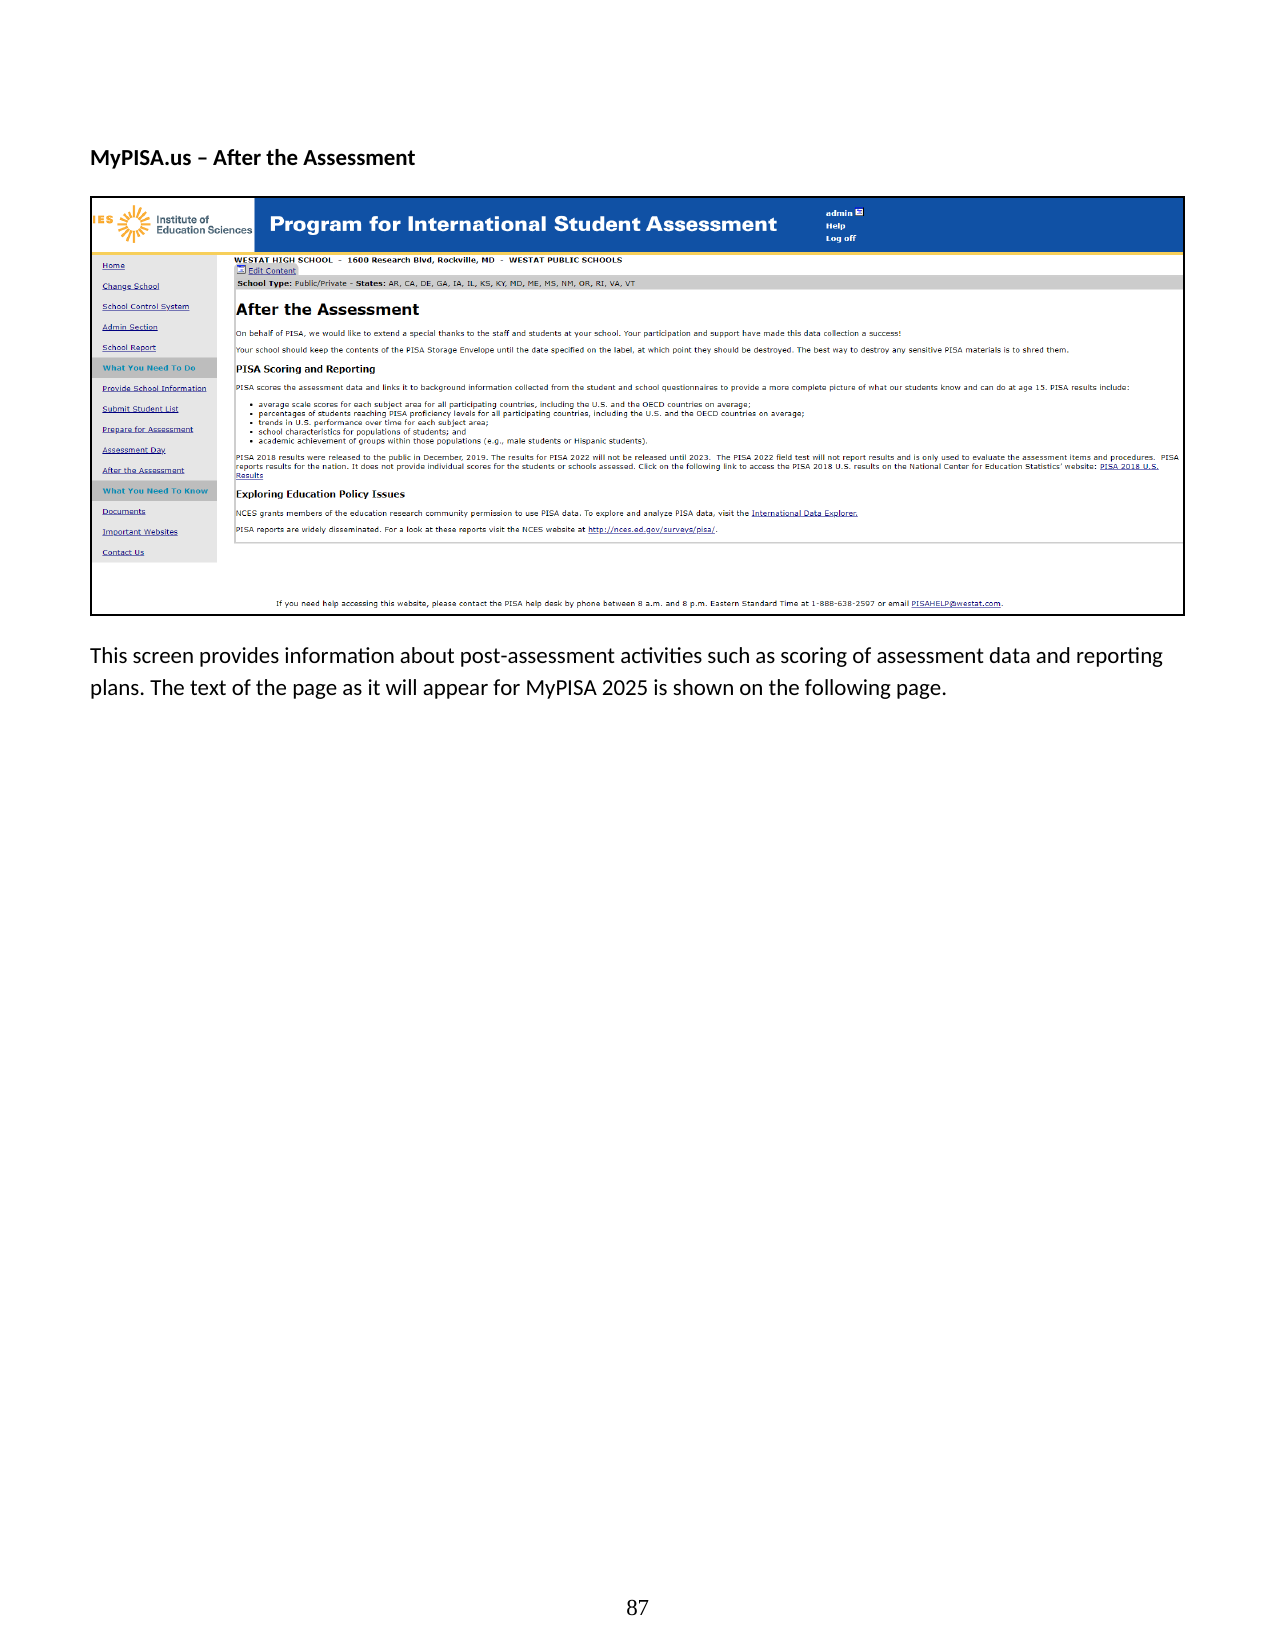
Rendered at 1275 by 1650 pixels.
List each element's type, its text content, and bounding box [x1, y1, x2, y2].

picture [92, 198, 1183, 614]
text This screen provides information about post-assessment activities such as scoring of assessment data and reporting plans. The text of the page as it will appear for MyPISA 2025 is shown on the following page. [90, 641, 1185, 701]
text MyPISA.us – After the Assessment [90, 143, 1185, 171]
